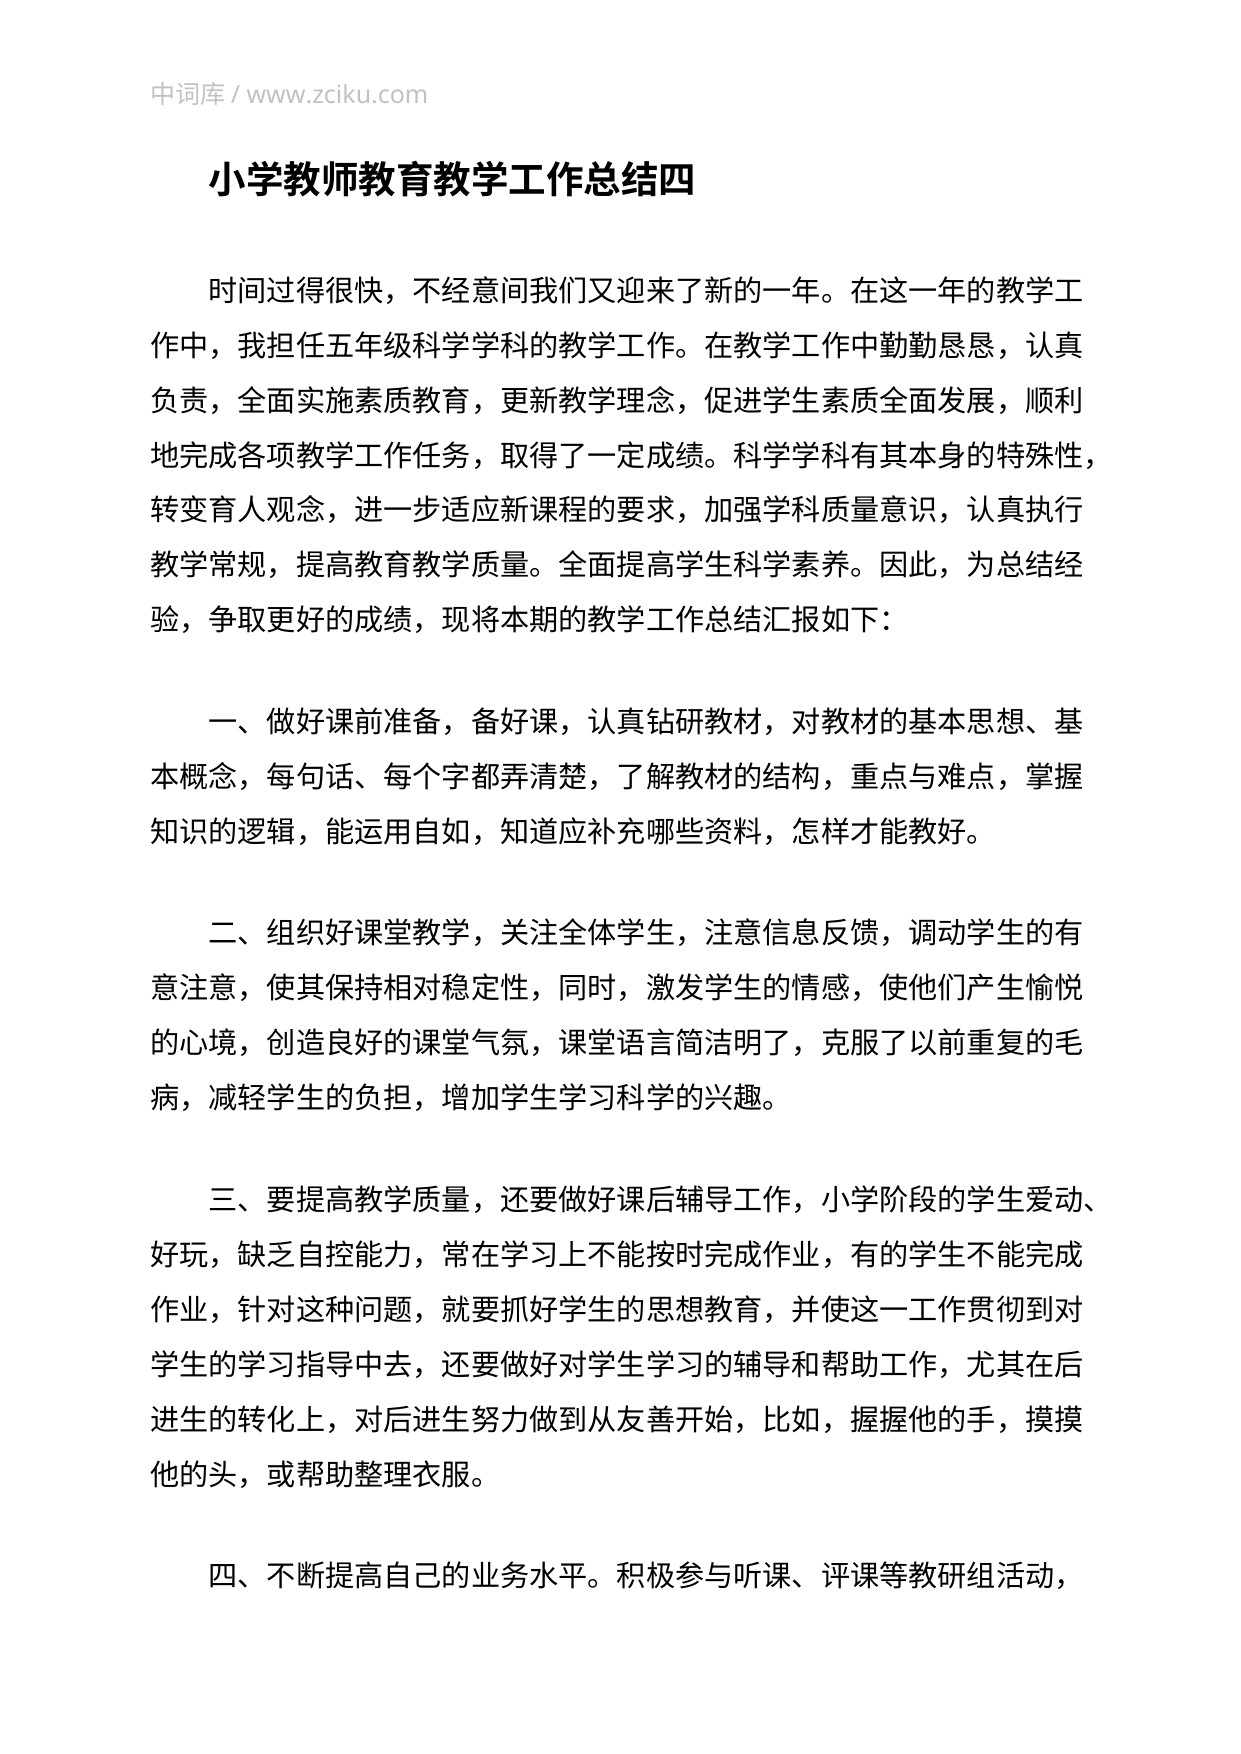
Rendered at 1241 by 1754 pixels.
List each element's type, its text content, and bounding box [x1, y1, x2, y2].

text 时间过得很快，不经意间我们又迎来了新的一年。在这一年的教学工作中，我担任五年级科学学科的教学工作。在教学工作中勤勤恳恳，认真负责，全面实施素质教育，更新教学理念，促进学生素质全面发展，顺利地完成各项教学工作任务，取得了一定成绩。科学学科有其本身的特殊性，转变育人观念，进一步适应新课程的要求，加强学科质量意识，认真执行教学常规，提高教育教学质量。全面提高学生科学素养。因此，为总结经验，争取更好的成绩，现将本期的教学工作总结汇报如下： [150, 267, 1090, 639]
text 小学教师教育教学工作总结四 [150, 150, 1090, 204]
text 三、要提高教学质量，还要做好课后辅导工作，小学阶段的学生爱动、好玩，缺乏自控能力，常在学习上不能按时完成作业，有的学生不能完成作业，针对这种问题，就要抓好学生的思想教育，并使这一工作贯彻到对学生的学习指导中去，还要做好对学生学习的辅导和帮助工作，尤其在后进生的转化上，对后进生努力做到从友善开始，比如，握握他的手，摸摸他的头，或帮助整理衣服。 [150, 1177, 1090, 1493]
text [150, 1553, 1090, 1595]
text 二、组织好课堂教学，关注全体学生，注意信息反馈，调动学生的有意注意，使其保持相对稳定性，同时，激发学生的情感，使他们产生愉悦的心境，创造良好的课堂气氛，课堂语言简洁明了，克服了以前重复的毛病，减轻学生的负担，增加学生学习科学的兴趣。 [150, 910, 1090, 1117]
text 一、做好课前准备，备好课，认真钻研教材，对教材的基本思想、基本概念，每句话、每个字都弄清楚，了解教材的结构，重点与难点，掌握知识的逻辑，能运用自如，知道应补充哪些资料，怎样才能教好。 [150, 698, 1090, 851]
